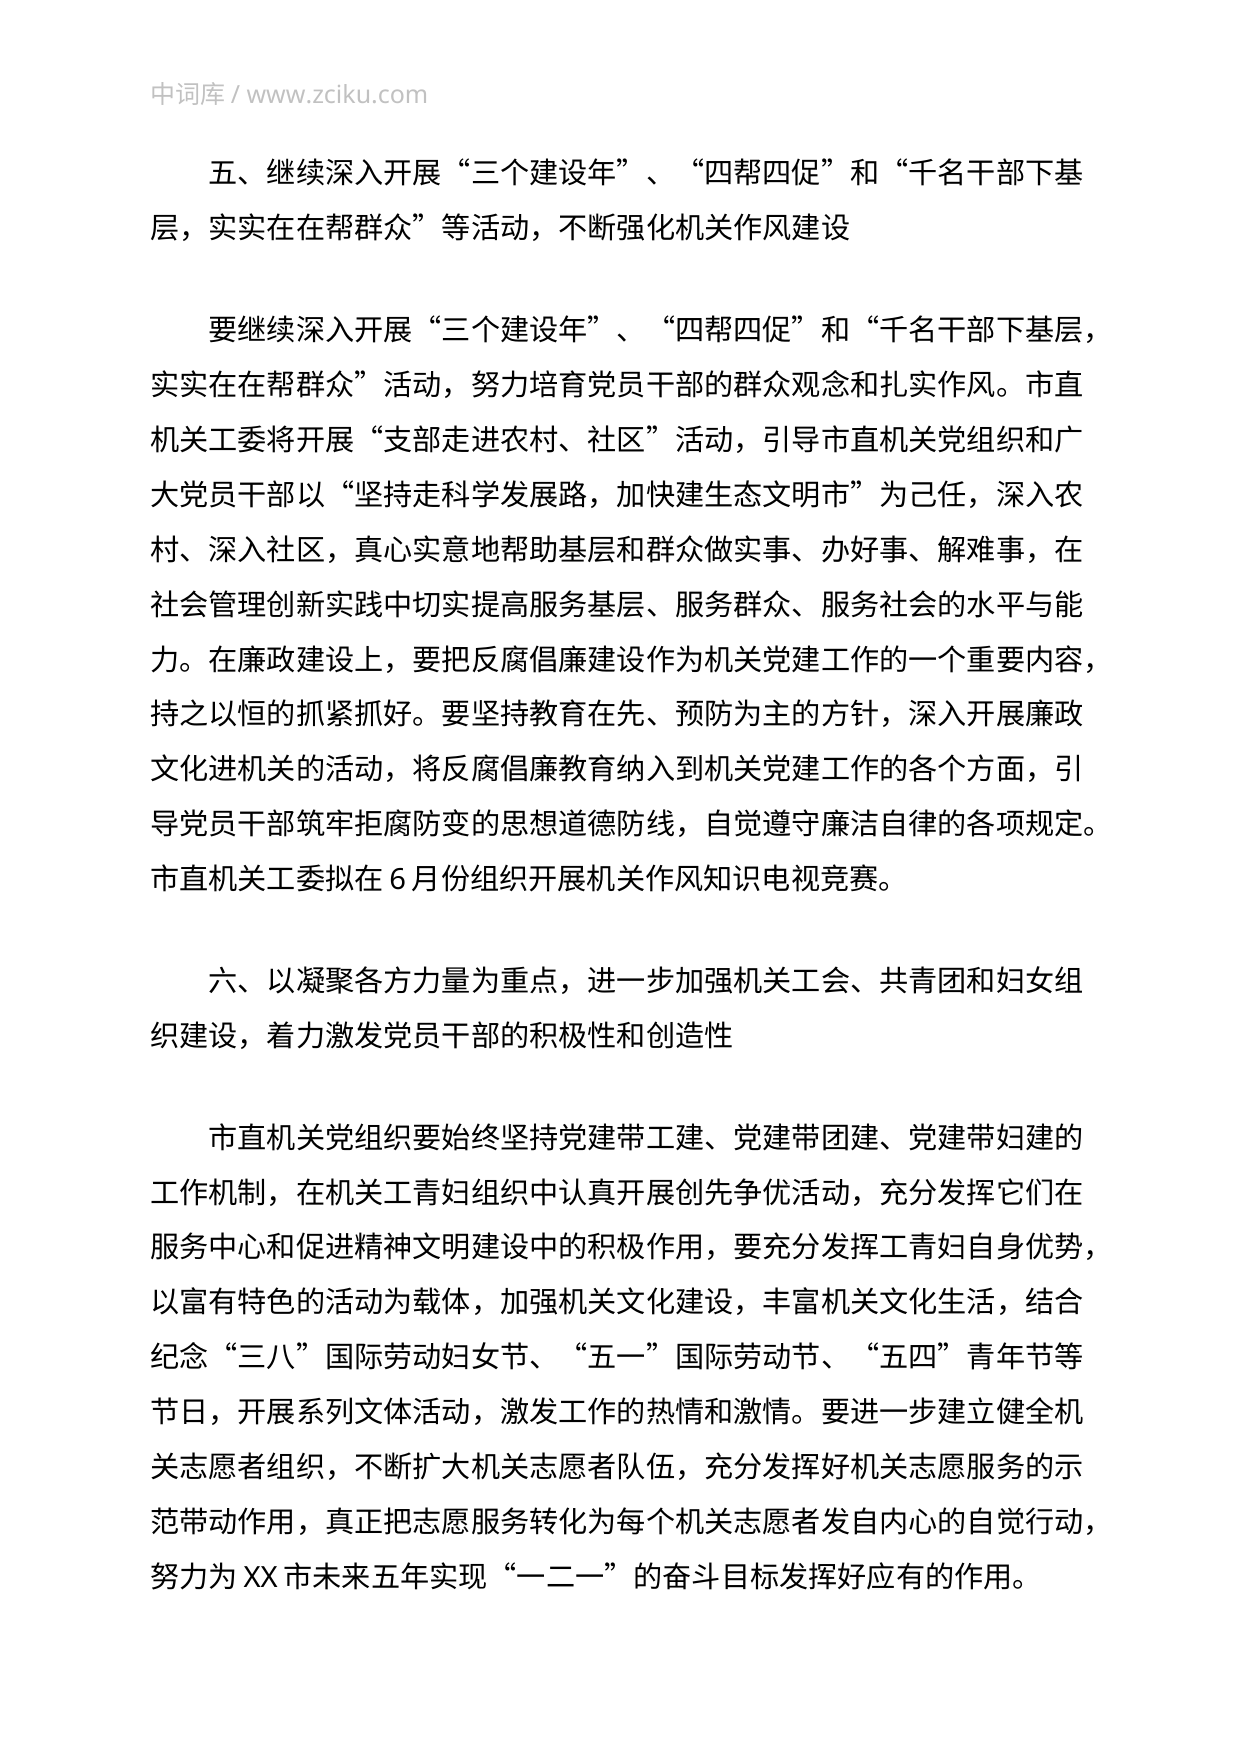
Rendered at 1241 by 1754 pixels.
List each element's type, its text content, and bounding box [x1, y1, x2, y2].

text 五、继续深入开展“三个建设年”、“四帮四促”和“千名干部下基层，实实在在帮群众”等活动，不断强化机关作风建设 [150, 150, 1090, 247]
text 要继续深入开展“三个建设年”、“四帮四促”和“千名干部下基层，实实在在帮群众”活动，努力培育党员干部的群众观念和扎实作风。市直机关工委将开展“支部走进农村、社区”活动，引导市直机关党组织和广大党员干部以“坚持走科学发展路，加快建生态文明市”为己任，深入农村、深入社区，真心实意地帮助基层和群众做实事、办好事、解难事，在社会管理创新实践中切实提高服务基层、服务群众、服务社会的水平与能力。在廉政建设上，要把反腐倡廉建设作为机关党建工作的一个重要内容，持之以恒的抓紧抓好。要坚持教育在先、预防为主的方针，深入开展廉政文化进机关的活动，将反腐倡廉教育纳入到机关党建工作的各个方面，引导党员干部筑牢拒腐防变的思想道德防线，自觉遵守廉洁自律的各项规定。市直机关工委拟在6月份组织开展机关作风知识电视竞赛。 [150, 307, 1090, 898]
text 六、以凝聚各方力量为重点，进一步加强机关工会、共青团和妇女组织建设，着力激发党员干部的积极性和创造性 [150, 958, 1090, 1055]
text 市直机关党组织要始终坚持党建带工建、党建带团建、党建带妇建的工作机制，在机关工青妇组织中认真开展创先争优活动，充分发挥它们在服务中心和促进精神文明建设中的积极作用，要充分发挥工青妇自身优势，以富有特色的活动为载体，加强机关文化建设，丰富机关文化生活，结合纪念“三八”国际劳动妇女节、“五一”国际劳动节、“五四”青年节等节日，开展系列文体活动，激发工作的热情和激情。要进一步建立健全机关志愿者组织，不断扩大机关志愿者队伍，充分发挥好机关志愿服务的示范带动作用，真正把志愿服务转化为每个机关志愿者发自内心的自觉行动，努力为XX市未来五年实现“一二一”的奋斗目标发挥好应有的作用。 [150, 1114, 1090, 1596]
